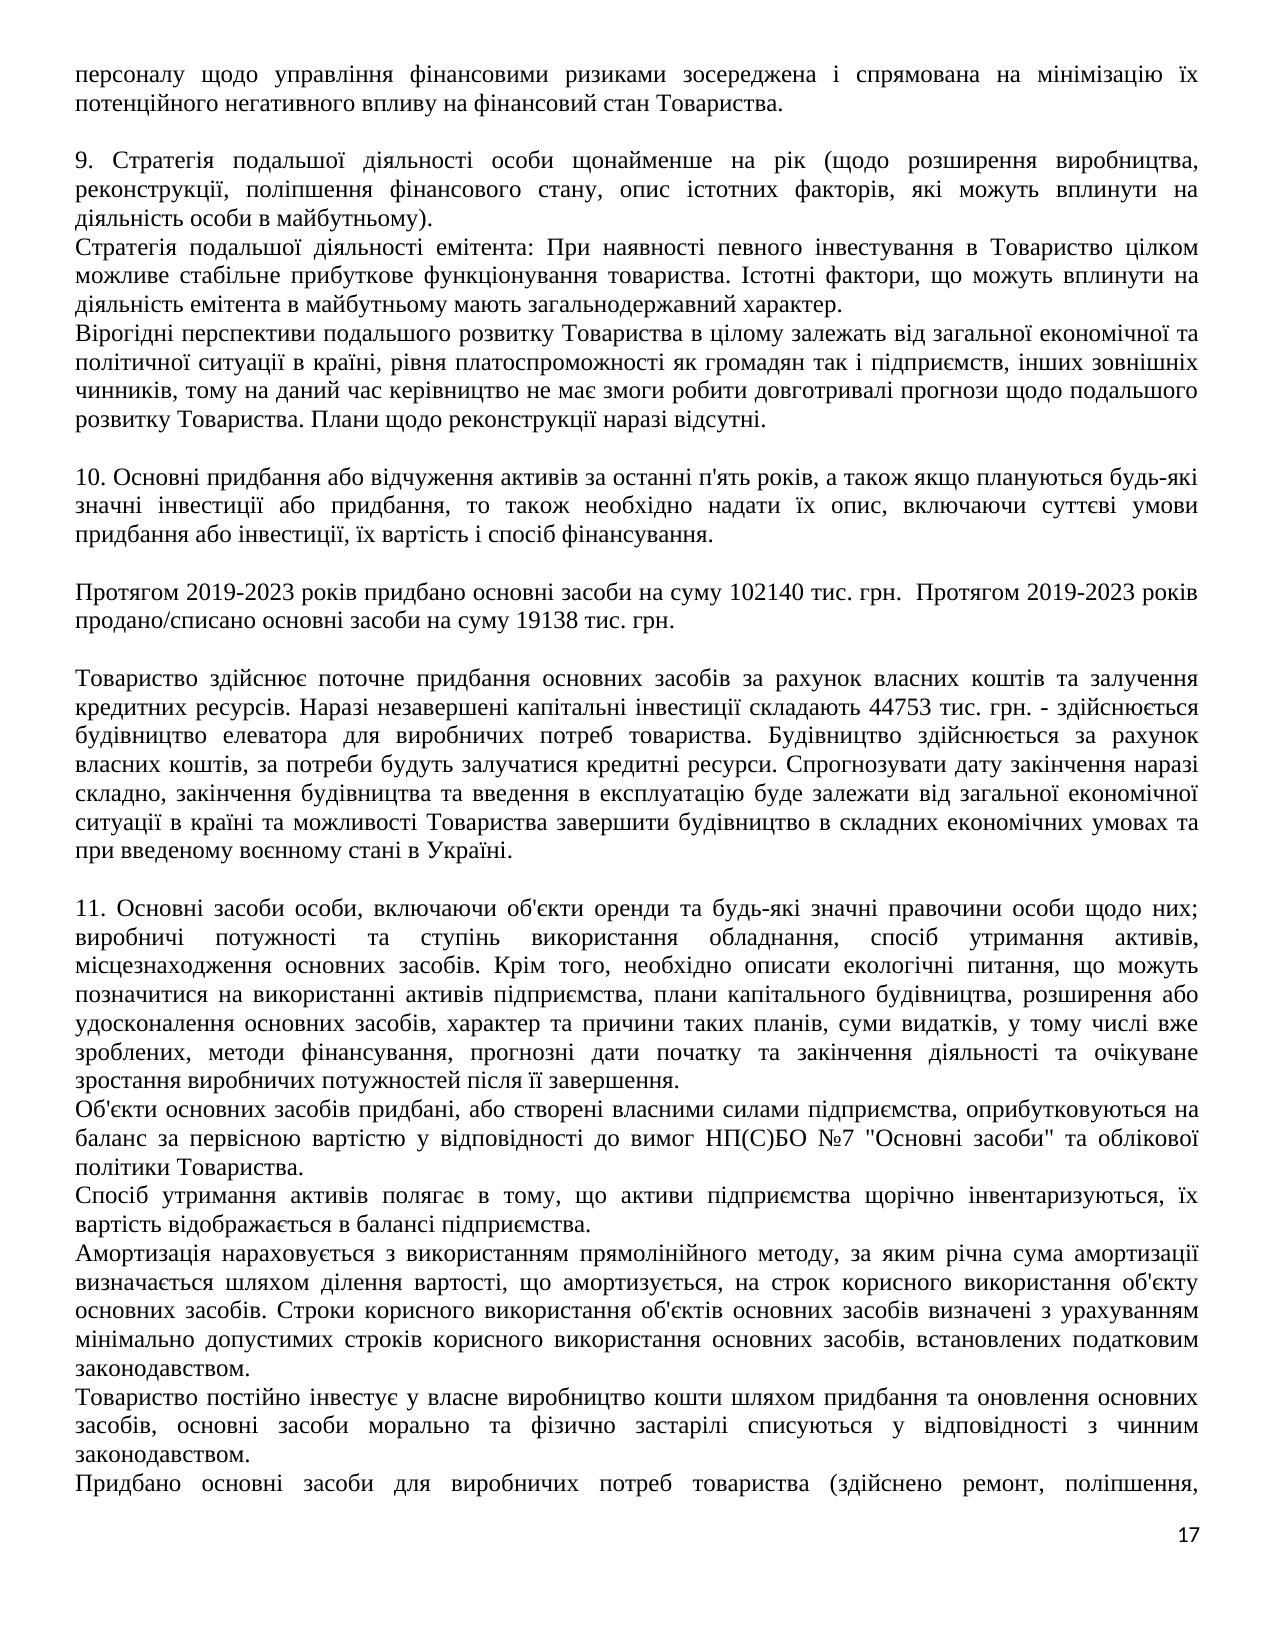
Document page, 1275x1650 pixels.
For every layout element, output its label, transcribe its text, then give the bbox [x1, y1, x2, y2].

text Спосiб утримання активiв полягає в тому, що активи пiдприємства щорiчно iнвентаризуються, їх вартiсть вiдображається в балансi пiдприємства. [75, 1181, 1200, 1238]
text Вiрогiднi перспективи подальшого розвитку Товариства в цiлому залежать вiд загальної економiчної та полiтичної ситуацiї в країнi, рiвня платоспроможностi як громадян так i пiдприємств, iнших зовнiшнiх чинникiв, тому на даний час керiвництво не має змоги робити довготривалi прогнози щодо подальшого розвитку Товариства. Плани щодо реконструкцiї наразi вiдсутнi. [75, 318, 1200, 433]
text Амортизацiя нараховується з використанням прямолiнiйного методу, за яким рiчна сума амортизацiї визначається шляхом дiлення вартостi, що амортизується, на строк корисного використання об'єкту основних засобiв. Строки корисного використання об'єктiв основних засобiв визначенi з урахуванням мiнiмально допустимих строкiв корисного використання основних засобiв, встановлених податковим законодавством. [75, 1238, 1200, 1382]
text 9. Стратегiя подальшої дiяльностi особи щонайменше на рiк (щодо розширення виробництва, реконструкцiї, полiпшення фiнансового стану, опис iстотних факторiв, якi можуть вплинути на дiяльнiсть особи в майбутньому). [75, 146, 1200, 232]
text Протягом 2019-2023 рокiв придбано основнi засоби на суму 102140 тис. грн. Протягом 2019-2023 рокiв продано/списано основнi засоби на суму 19138 тис. грн. [75, 577, 1200, 634]
text Стратегiя подальшої дiяльностi емiтента: При наявностi певного iнвестування в Товариство цiлком можливе стабiльне прибуткове функцiонування товариства. Iстотнi фактори, що можуть вплинути на дiяльнiсть емiтента в майбутньому мають загальнодержавний характер. [75, 232, 1200, 318]
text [75, 59, 1200, 117]
text Об'єкти основних засобiв придбанi, або створенi власними силами пiдприємства, оприбутковуються на баланс за первiсною вартiстю у вiдповiдностi до вимог НП(С)БО №7 "Основнi засоби" та облiкової полiтики Товариства. [75, 1094, 1200, 1181]
text Товариство постiйно iнвестує у власне виробництво кошти шляхом придбання та оновлення основних засобiв, основнi засоби морально та фiзично застарiлi списуються у вiдповiдностi з чинним законодавством. [75, 1382, 1200, 1468]
text Товариство здiйснює поточне придбання основних засобiв за рахунок власних коштiв та залучення кредитних ресурсiв. Наразi незавершенi капiтальнi iнвестицiї складають 44753 тис. грн. - здiйснюється будiвництво елеватора для виробничих потреб товариства. Будiвництво здiйснюється за рахунок власних коштiв, за потреби будуть залучатися кредитнi ресурси. Спрогнозувати дату закiнчення наразi складно, закiнчення будiвництва та введення в експлуатацiю буде залежати вiд загальної економiчної ситуацiї в країнi та можливостi Товариства завершити будiвництво в складних економiчних умовах та при введеному воєнному станi в Українi. [75, 663, 1200, 864]
text 10. Основнi придбання або вiдчуження активiв за останнi п'ять рокiв, а також якщо плануються будь-якi значнi iнвестицiї або придбання, то також необхiдно надати їх опис, включаючи суттєвi умови придбання або iнвестицiї, їх вартiсть i спосiб фiнансування. [75, 462, 1200, 548]
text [75, 1468, 1200, 1497]
text 11. Основнi засоби особи, включаючи об'єкти оренди та будь-якi значнi правочини особи щодо них; виробничi потужностi та ступiнь використання обладнання, спосiб утримання активiв, мiсцезнаходження основних засобiв. Крiм того, необхiдно описати екологiчнi питання, що можуть позначитися на використаннi активiв пiдприємства, плани капiтального будiвництва, розширення або удосконалення основних засобiв, характер та причини таких планiв, суми видаткiв, у тому числi вже зроблених, методи фiнансування, прогнознi дати початку та закiнчення дiяльностi та очiкуване зростання виробничих потужностей пiсля її завершення. [75, 893, 1200, 1094]
